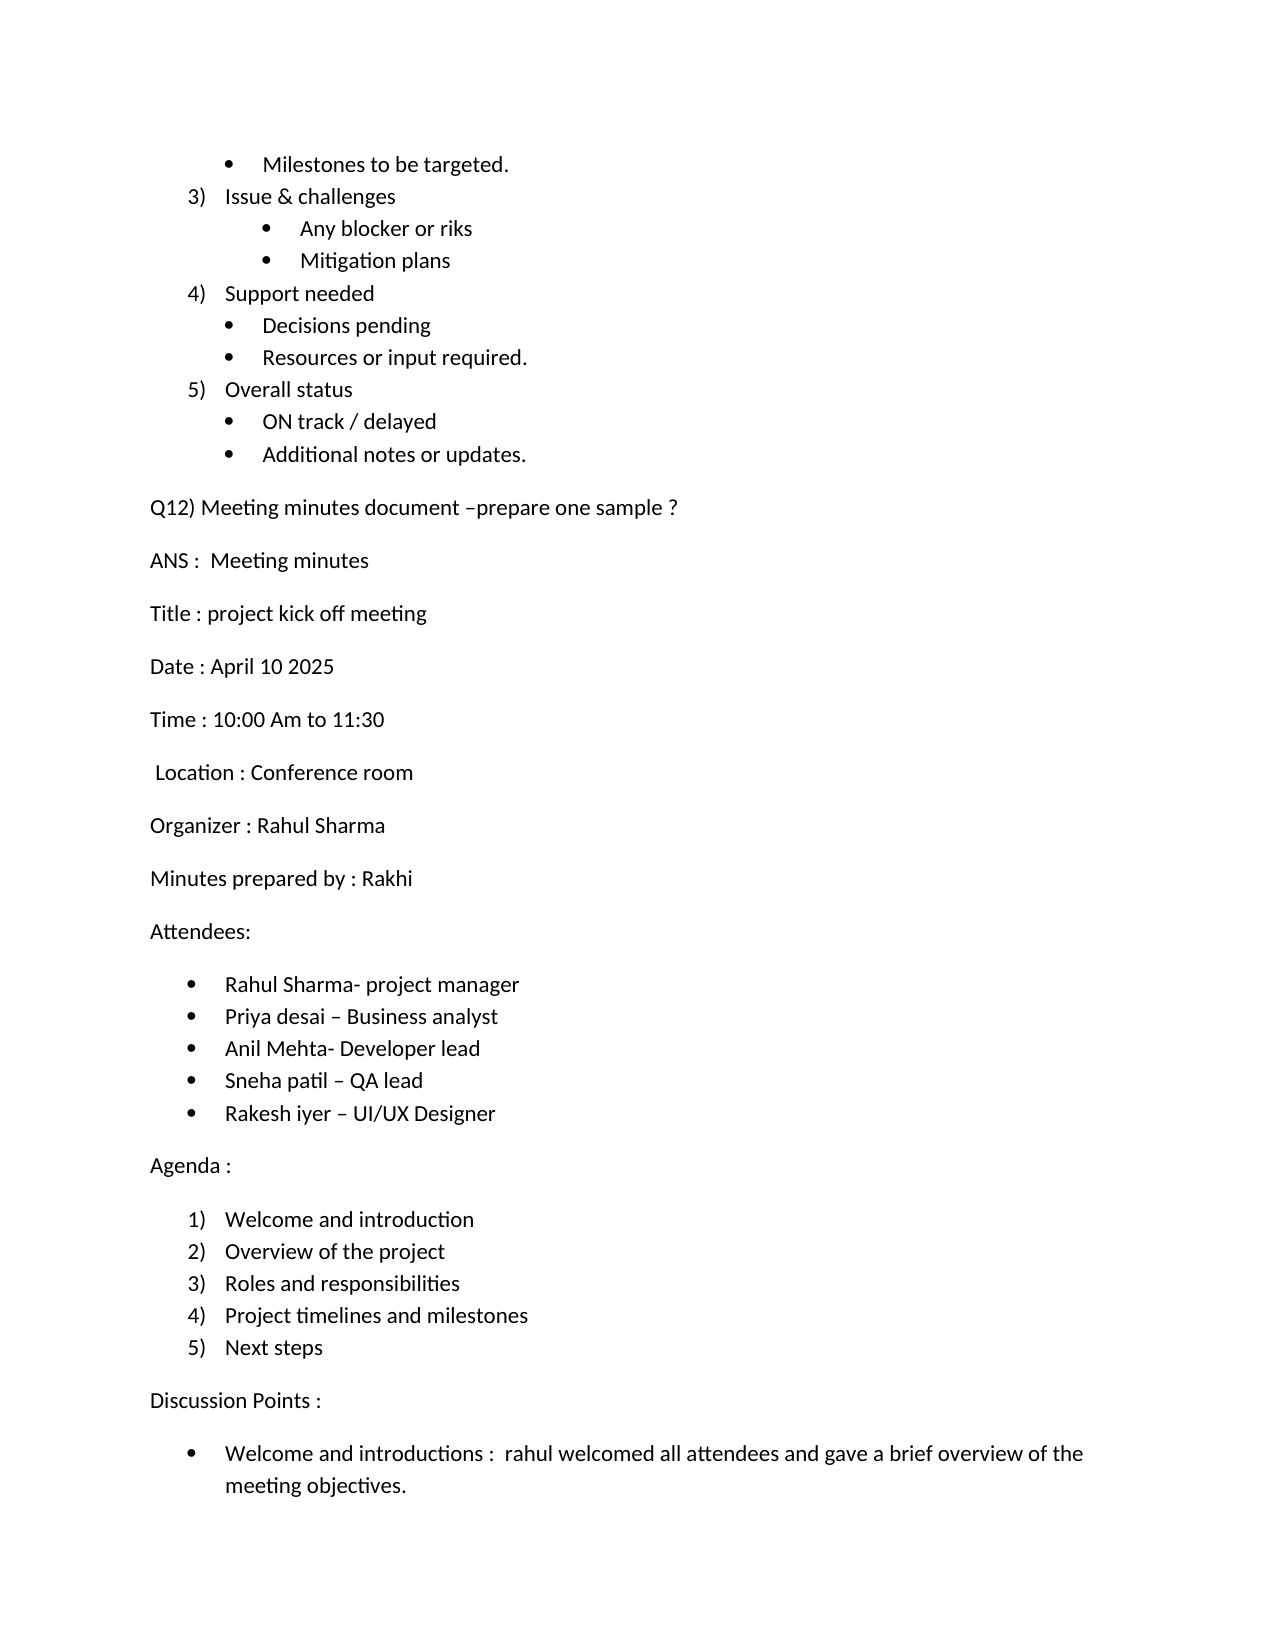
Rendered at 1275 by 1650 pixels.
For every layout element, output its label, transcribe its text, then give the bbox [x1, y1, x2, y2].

list Next steps [187, 1333, 1125, 1361]
list Roles and responsibilities [187, 1269, 1125, 1297]
list Welcome and introductions : rahul welcomed all attendees and gave a brief overview of the meeting objectives. [187, 1439, 1125, 1500]
text Q12) Meeting minutes document –prepare one sample ? [150, 493, 1125, 521]
text Date : April 10 2025 [150, 652, 1125, 680]
text Title : project kick off meeting [150, 599, 1125, 627]
list Milestones to be targeted. [225, 150, 1125, 178]
list Decisions pending [225, 311, 1125, 339]
text Agenda : [150, 1152, 1125, 1180]
list Overall status [187, 375, 1125, 403]
text Minutes prepared by : Rakhi [150, 864, 1125, 892]
list Welcome and introduction [187, 1205, 1125, 1233]
list Priya desai – Business analyst [187, 1002, 1125, 1030]
list Any blocker or riks [262, 214, 1125, 242]
text ANS : Meeting minutes [150, 546, 1125, 574]
text Discussion Points : [150, 1386, 1125, 1414]
list Rahul Sharma- project manager [187, 970, 1125, 998]
list Additional notes or updates. [225, 440, 1125, 468]
list Mitigation plans [262, 247, 1125, 274]
list Resources or input required. [225, 343, 1125, 371]
text Location : Conference room [150, 758, 1125, 786]
text Time : 10:00 Am to 11:30 [150, 705, 1125, 733]
text Organizer : Rahul Sharma [150, 811, 1125, 839]
list Project timelines and milestones [187, 1301, 1125, 1329]
list ON track / delayed [225, 407, 1125, 436]
text Attendees: [150, 917, 1125, 945]
list Sneha patil – QA lead [187, 1066, 1125, 1094]
list Issue & challenges [187, 182, 1125, 210]
list Rakesh iyer – UI/UX Designer [187, 1099, 1125, 1127]
list Support needed [187, 279, 1125, 307]
list Anil Mehta- Developer lead [187, 1034, 1125, 1062]
list Overview of the project [187, 1237, 1125, 1265]
